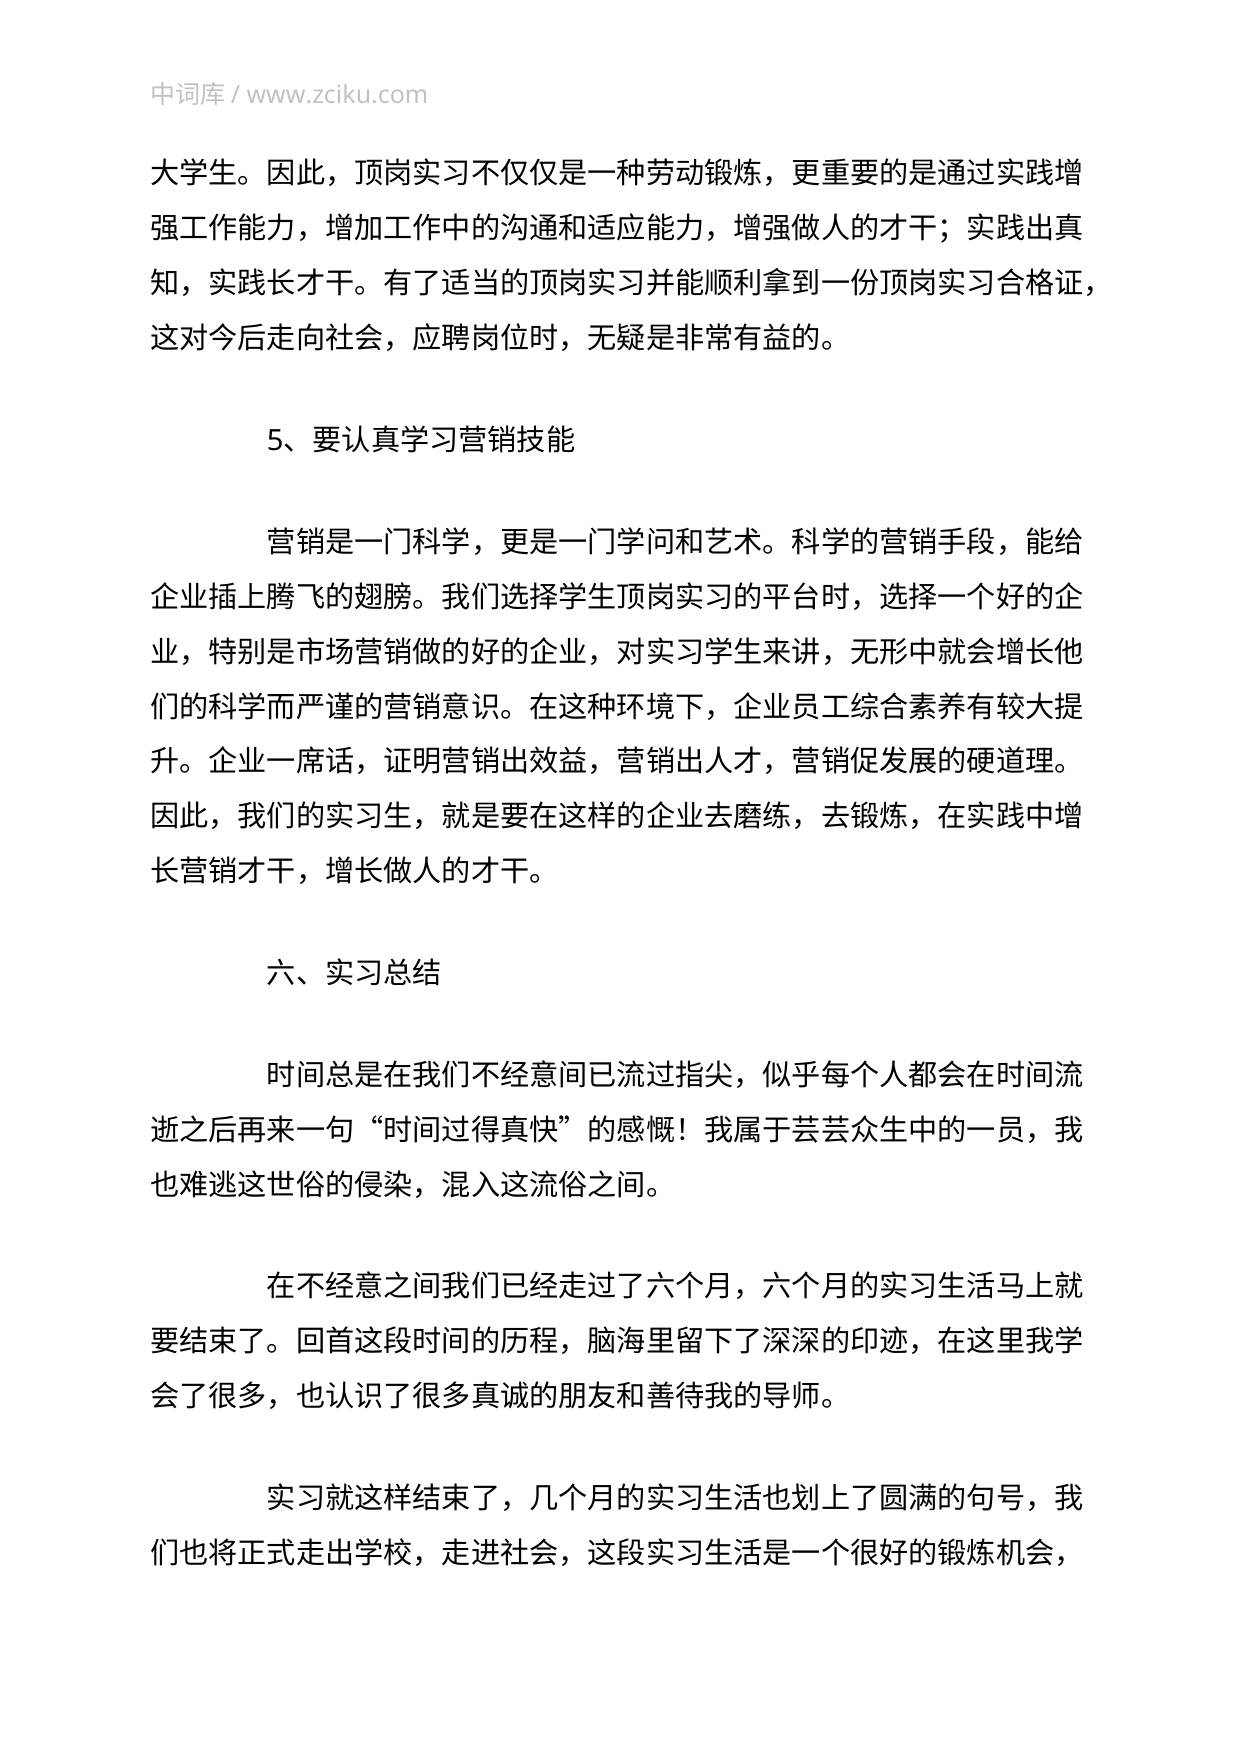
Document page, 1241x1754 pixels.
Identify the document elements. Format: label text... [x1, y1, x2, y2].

text 营销是一门科学，更是一门学问和艺术。科学的营销手段，能给企业插上腾飞的翅膀。我们选择学生顶岗实习的平台时，选择一个好的企业，特别是市场营销做的好的企业，对实习学生来讲，无形中就会增长他们的科学而严谨的营销意识。在这种环境下，企业员工综合素养有较大提升。企业一席话，证明营销出效益，营销出人才，营销促发展的硬道理。因此，我们的实习生，就是要在这样的企业去磨练，去锻炼，在实践中增长营销才干，增长做人的才干。 [150, 518, 1090, 890]
text 时间总是在我们不经意间已流过指尖，似乎每个人都会在时间流逝之后再来一句“时间过得真快”的感慨！我属于芸芸众生中的一员，我也难逃这世俗的侵染，混入这流俗之间。 [150, 1051, 1090, 1203]
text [150, 1474, 1090, 1572]
text 5、要认真学习营销技能 [150, 416, 1090, 459]
text 在不经意之间我们已经走过了六个月，六个月的实习生活马上就要结束了。回首这段时间的历程，脑海里留下了深深的印迹，在这里我学会了很多，也认识了很多真诚的朋友和善待我的导师。 [150, 1263, 1090, 1415]
text 六、实习总结 [150, 949, 1090, 992]
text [150, 150, 1090, 357]
